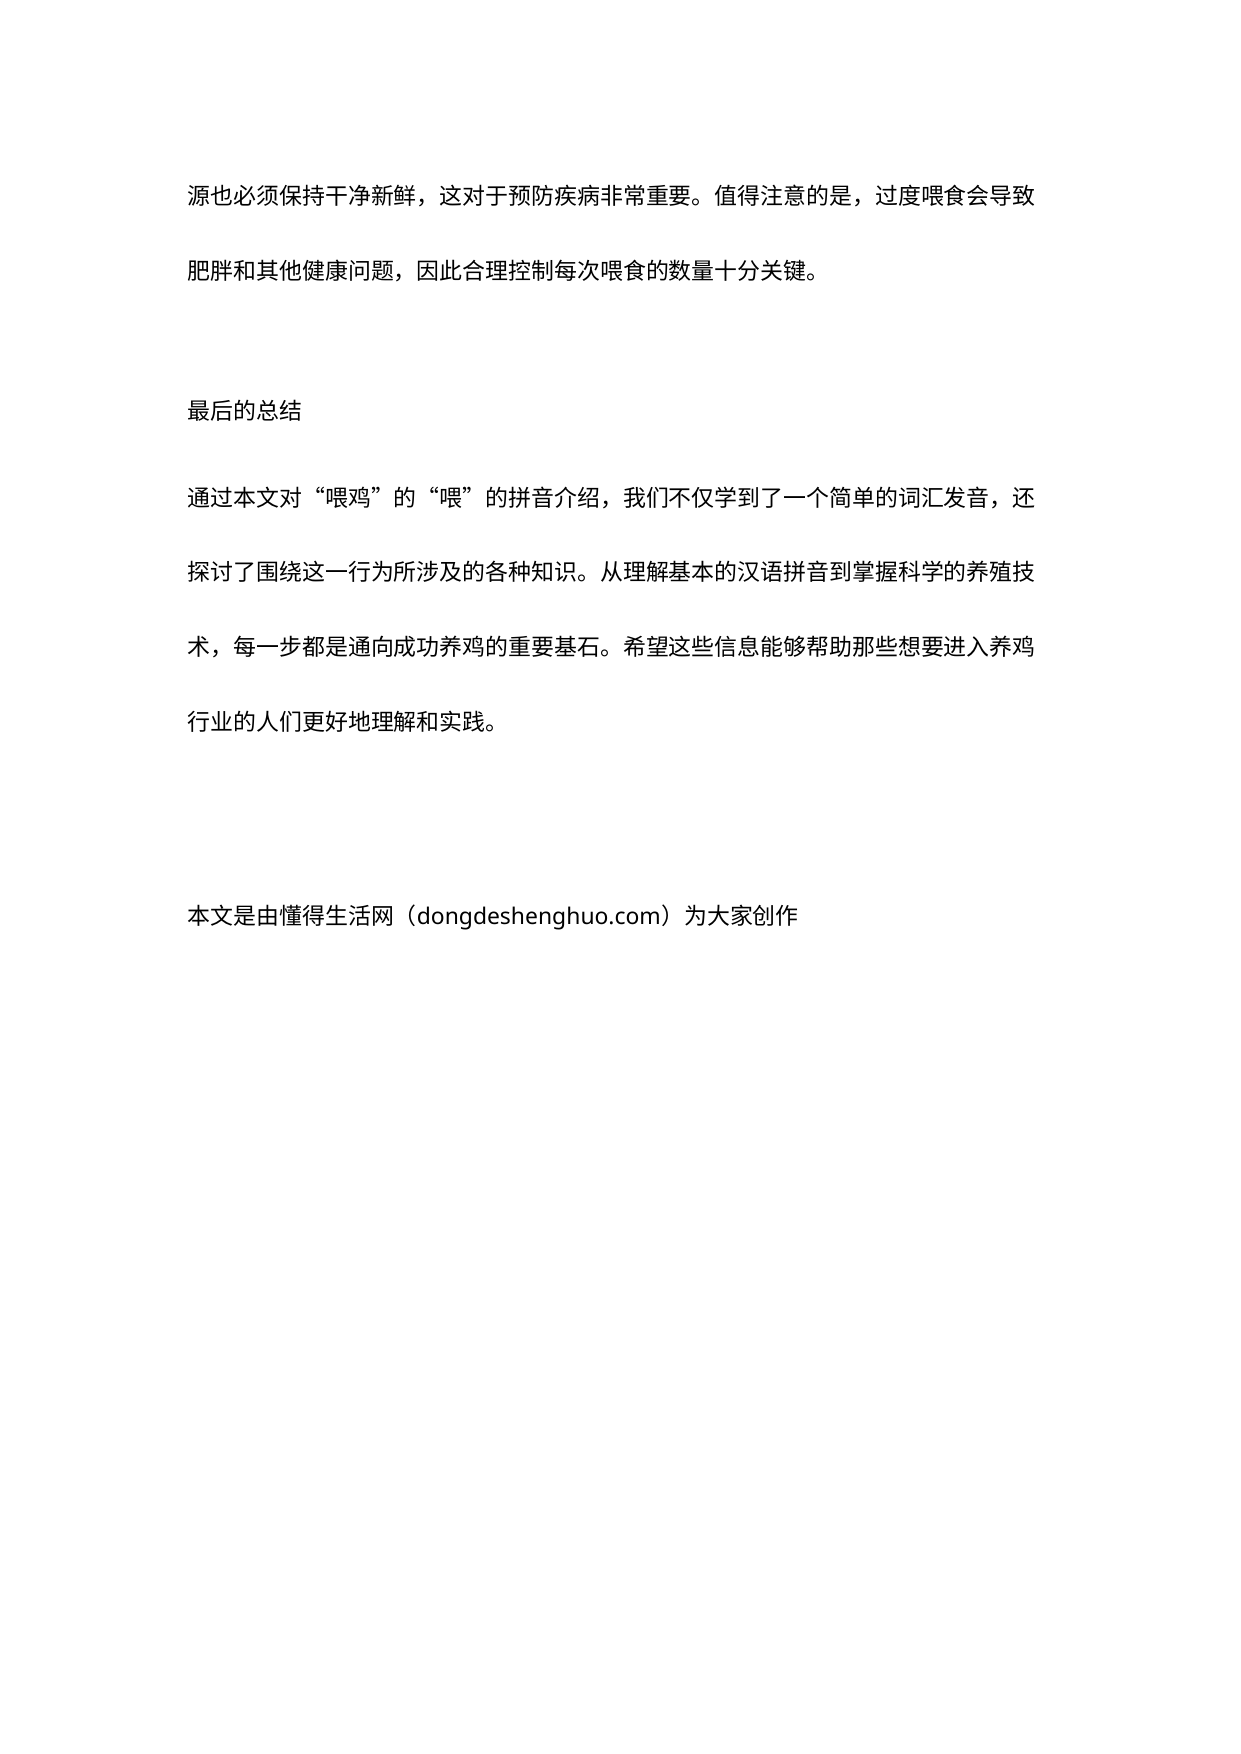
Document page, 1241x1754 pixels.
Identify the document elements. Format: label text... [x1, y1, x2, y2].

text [187, 162, 1053, 302]
text 本文是由懂得生活网（dongdeshenghuo.com）为大家创作 [187, 882, 1053, 947]
text 最后的总结 [187, 377, 1053, 442]
text 通过本文对“喂鸡”的“喂”的拼音介绍，我们不仅学到了一个简单的词汇发音，还探讨了围绕这一行为所涉及的各种知识。从理解基本的汉语拼音到掌握科学的养殖技术，每一步都是通向成功养鸡的重要基石。希望这些信息能够帮助那些想要进入养鸡行业的人们更好地理解和实践。 [187, 464, 1053, 753]
